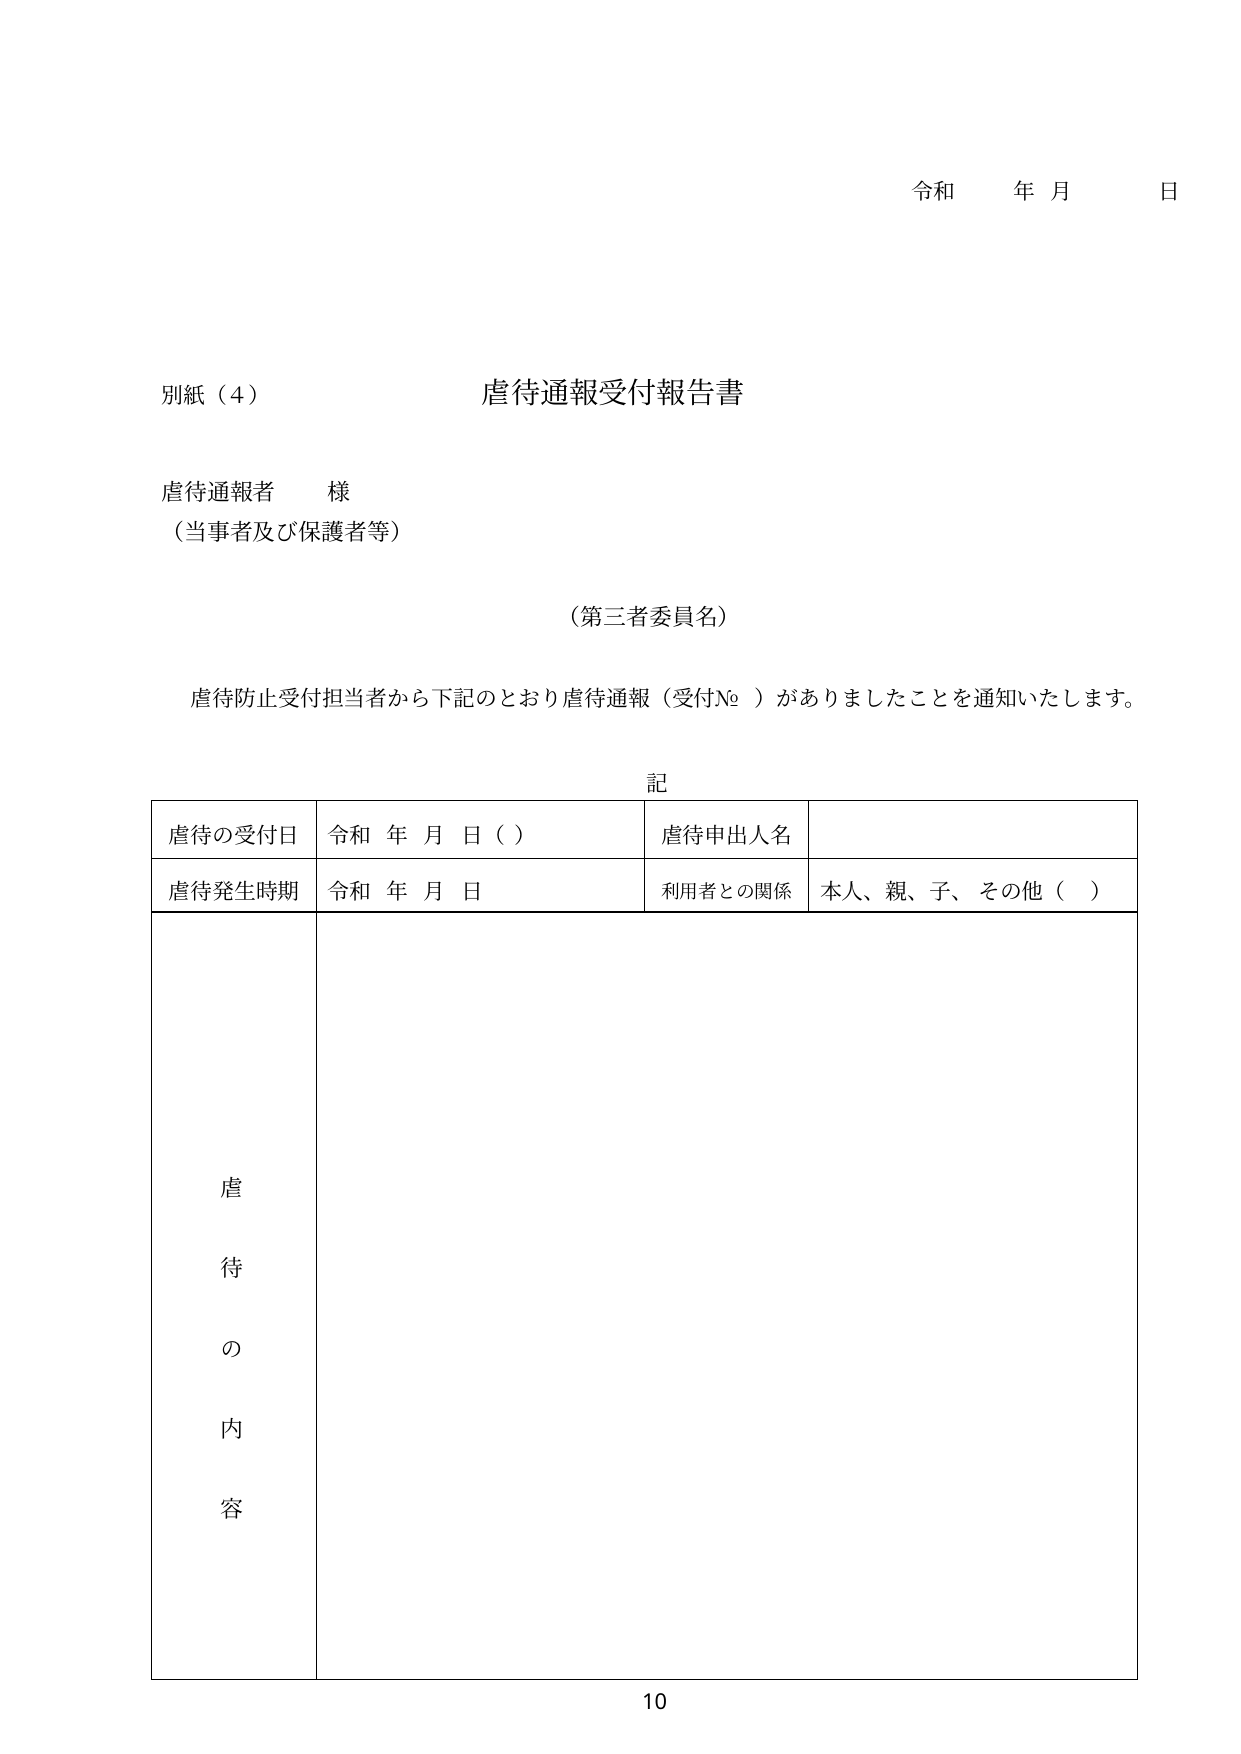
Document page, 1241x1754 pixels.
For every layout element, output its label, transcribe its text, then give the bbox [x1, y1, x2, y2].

text （当事者及び保護者等） [161, 514, 1180, 547]
text 虐待防止受付担当者から下記のとおり虐待通報（受付№ ）がありましたことを通知いたします。 [161, 682, 1152, 713]
table_header [809, 801, 1137, 858]
table_cell [317, 913, 1137, 1679]
text 虐待通報者 様 [161, 474, 1180, 507]
text （第三者委員名） [161, 599, 1180, 632]
table_cell 虐待の内容 [152, 913, 316, 1679]
table_cell 令和 年 月 日 [317, 859, 644, 911]
table_header 令和 年 月 日（ ） [317, 801, 644, 858]
text 記 [163, 766, 1151, 798]
table_cell 虐待発生時期 [152, 859, 316, 911]
table_cell 本人、親、子、 その他（ ） [809, 859, 1137, 911]
table_cell 利用者との関係 [645, 859, 808, 911]
table_header 虐待申出人名 [645, 801, 808, 858]
subtitle 別紙（４） 虐待通報受付報告書 [161, 370, 1180, 412]
table_header 虐待の受付日 [152, 801, 316, 858]
